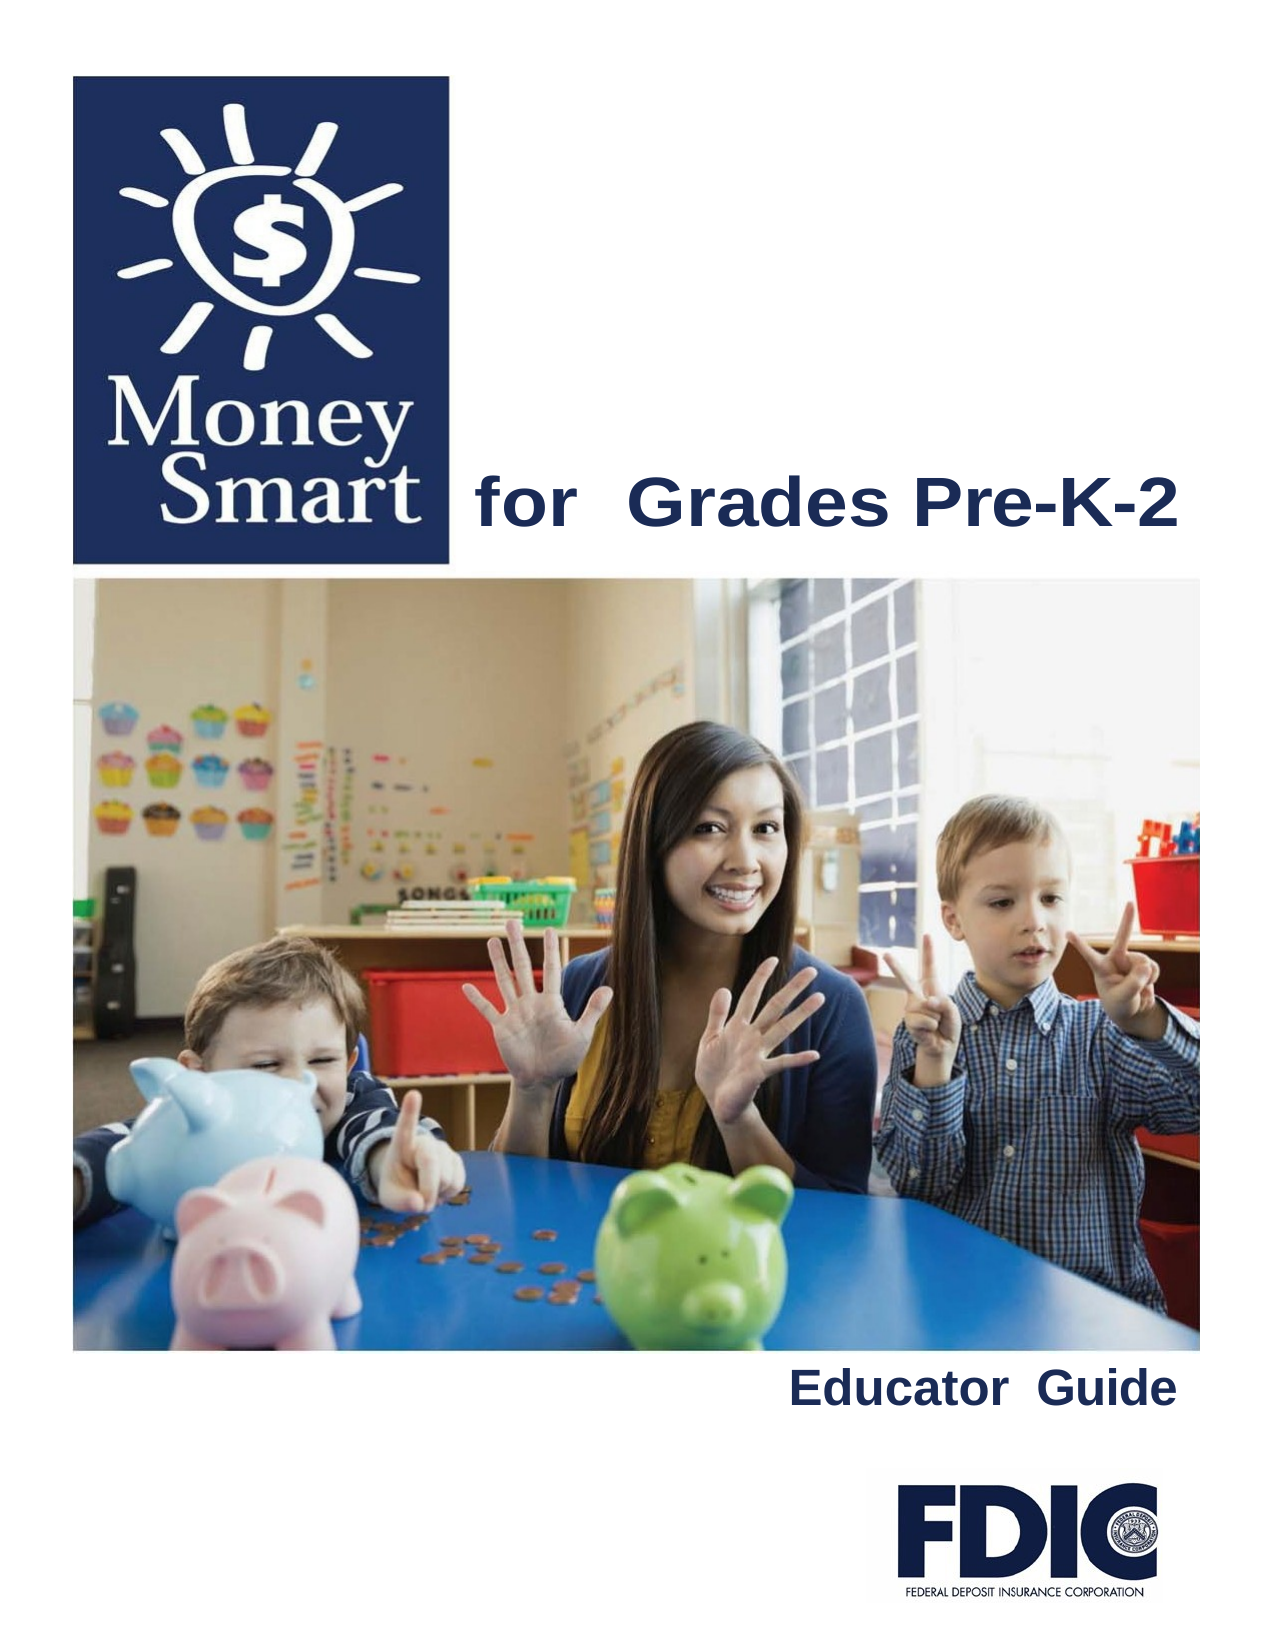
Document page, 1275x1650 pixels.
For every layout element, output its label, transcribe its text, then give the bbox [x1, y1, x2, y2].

text for Grades Pre-K-2 [474, 461, 1210, 541]
picture [72, 75, 1200, 1354]
picture [866, 1468, 1163, 1603]
text Educator Guide [788, 1357, 1210, 1416]
